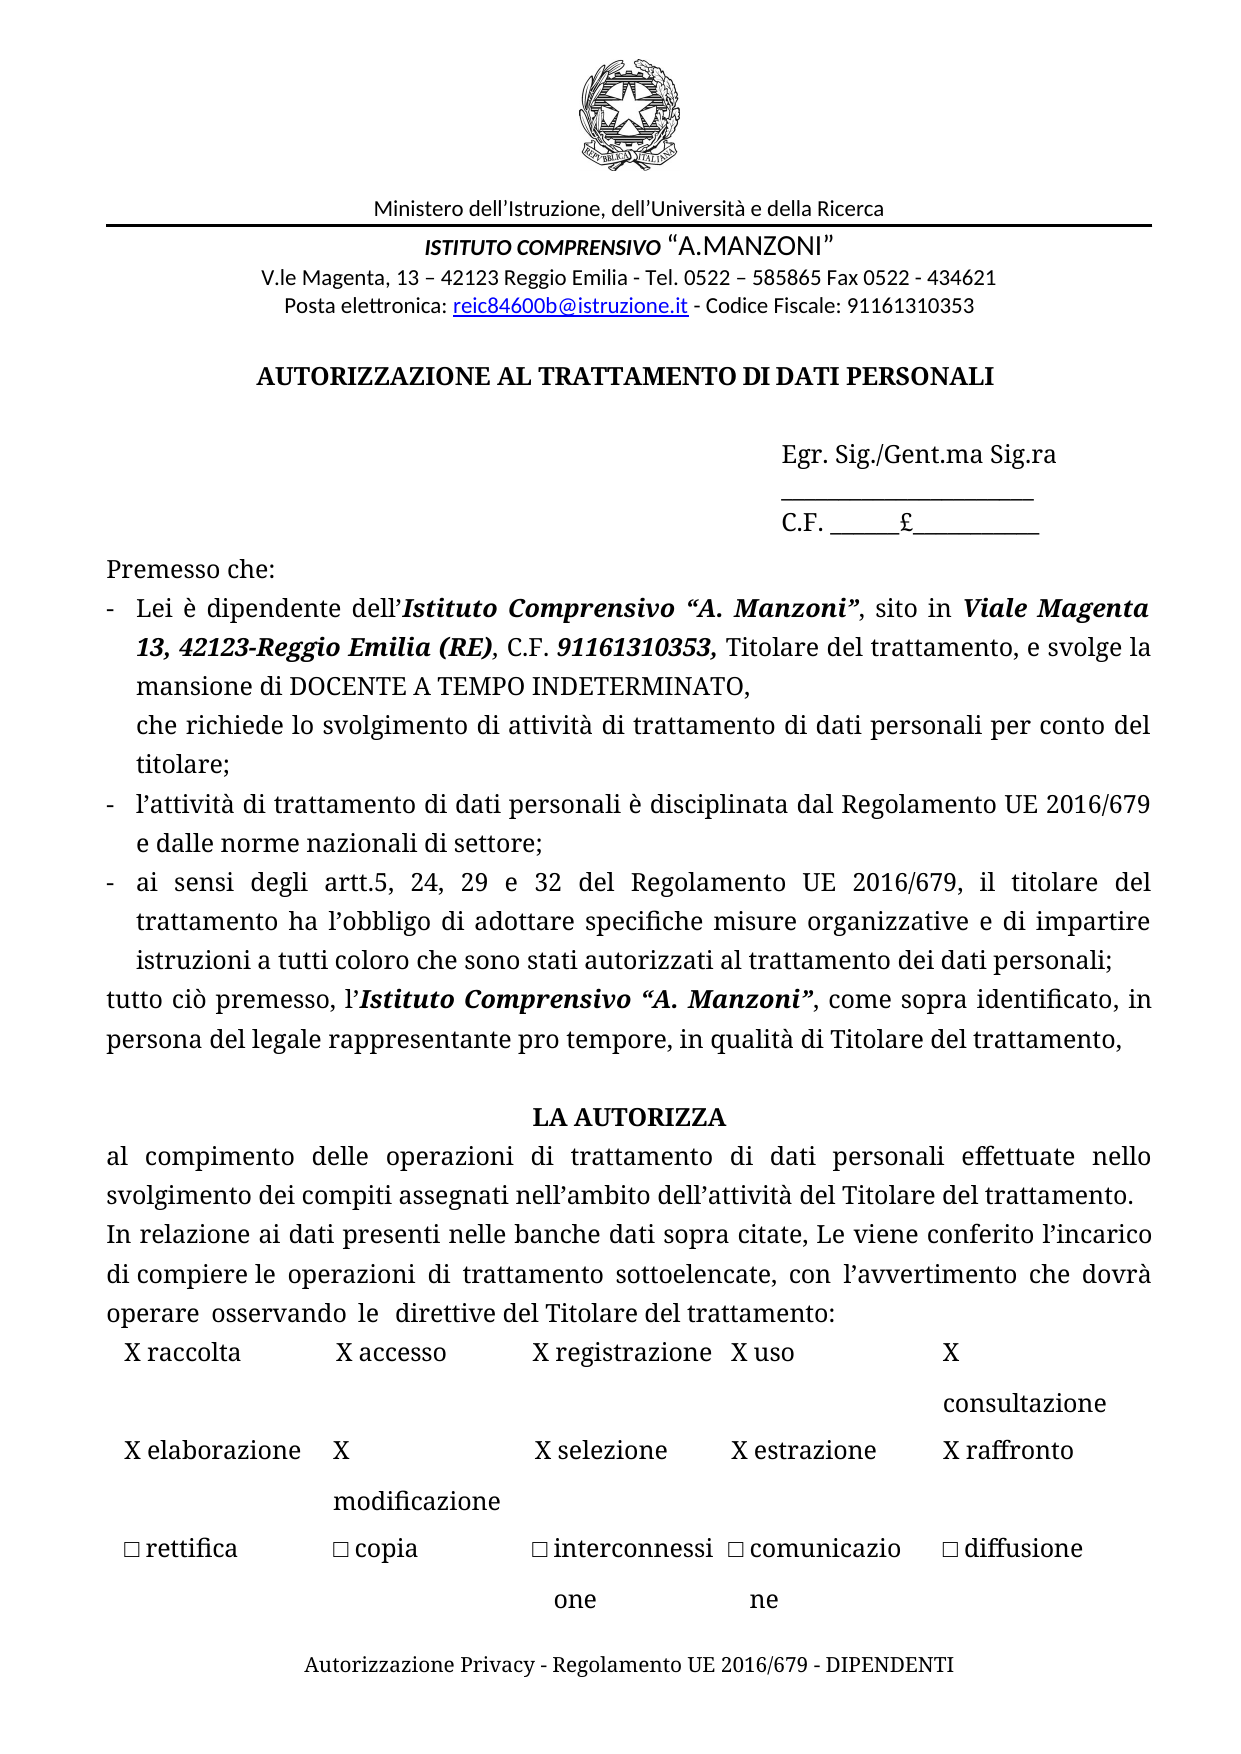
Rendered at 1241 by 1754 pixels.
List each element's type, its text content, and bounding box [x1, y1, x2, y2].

table_cell diffusione [915, 1531, 1114, 1629]
picture [579, 59, 680, 171]
table_cell X selezione [517, 1433, 716, 1531]
text tutto ciò premesso, l’Istituto Comprensivo “A. Manzoni”, come sopra identificato, in persona del legale rappresentante pro tempore, in qualità di Titolare del trattamento, [106, 982, 1152, 1055]
text LA AUTORIZZA [106, 1099, 1152, 1134]
table_cell copia [318, 1531, 517, 1629]
table_cell X elaborazione [119, 1433, 317, 1531]
table_cell X raffronto [915, 1433, 1114, 1531]
text AUTORIZZAZIONE AL TRATTAMENTO DI DATI PERSONALI [106, 358, 1144, 392]
table_header X registrazione [517, 1335, 716, 1433]
text Posta elettronica: reic84600b@istruzione.it - Codice Fiscale: 91161310353 [106, 291, 1152, 319]
list che richiede lo svolgimento di attività di trattamento di dati personali per conto del titolare; [136, 708, 1152, 781]
text al compimento delle operazioni di trattamento di dati personali effettuate nello svolgimento dei compiti assegnati nell’ambito dell’attività del Titolare del trattamento. [106, 1139, 1152, 1212]
table_cell interconnessione [517, 1531, 716, 1629]
table_header X raccolta [119, 1335, 317, 1433]
text Ministero dell’Istruzione, dell’Università e della Ricerca [106, 194, 1152, 224]
text Premesso che: [106, 551, 1152, 585]
text In relazione ai dati presenti nelle banche dati sopra citate, Le viene conferito l’incarico di compiere le operazioni di trattamento sottoelencate, con l’avvertimento che dovrà operare osservando le direttive del Titolare del trattamento: [106, 1217, 1152, 1329]
table_header X uso [716, 1335, 915, 1433]
text ISTITUTO COMPRENSIVO “A.MANZONI” [106, 227, 1152, 263]
table_cell X modificazione [318, 1433, 517, 1531]
table_cell X estrazione [716, 1433, 915, 1531]
table_header X consultazione [915, 1335, 1114, 1433]
text V.le Magenta, 13 – 42123 Reggio Emilia - Tel. 0522 – 585865 Fax 0522 - 434621 [106, 263, 1152, 291]
text Egr. Sig./Gent.ma Sig.ra ______________________ C.F. ______£___________ [781, 437, 1152, 539]
table_header X accesso [318, 1335, 517, 1433]
table_cell comunicazione [716, 1531, 915, 1629]
list Lei è dipendente dell’Istituto Comprensivo “A. Manzoni”, sito in Viale Magenta 13, 42123-Reggio Emilia (RE), C.F. 91161310353, Titolare del trattamento, e svolge la mansione di DOCENTE A TEMPO INDETERMINATO, [106, 590, 1152, 703]
list ai sensi degli artt.5, 24, 29 e 32 del Regolamento UE 2016/679, il titolare del trattamento ha l’obbligo di adottare specifiche misure organizzative e di impartire istruzioni a tutti coloro che sono stati autorizzati al trattamento dei dati personali; [106, 864, 1152, 977]
list l’attività di trattamento di dati personali è disciplinata dal Regolamento UE 2016/679 e dalle norme nazionali di settore; [106, 786, 1152, 859]
table_cell rettifica [119, 1531, 317, 1629]
